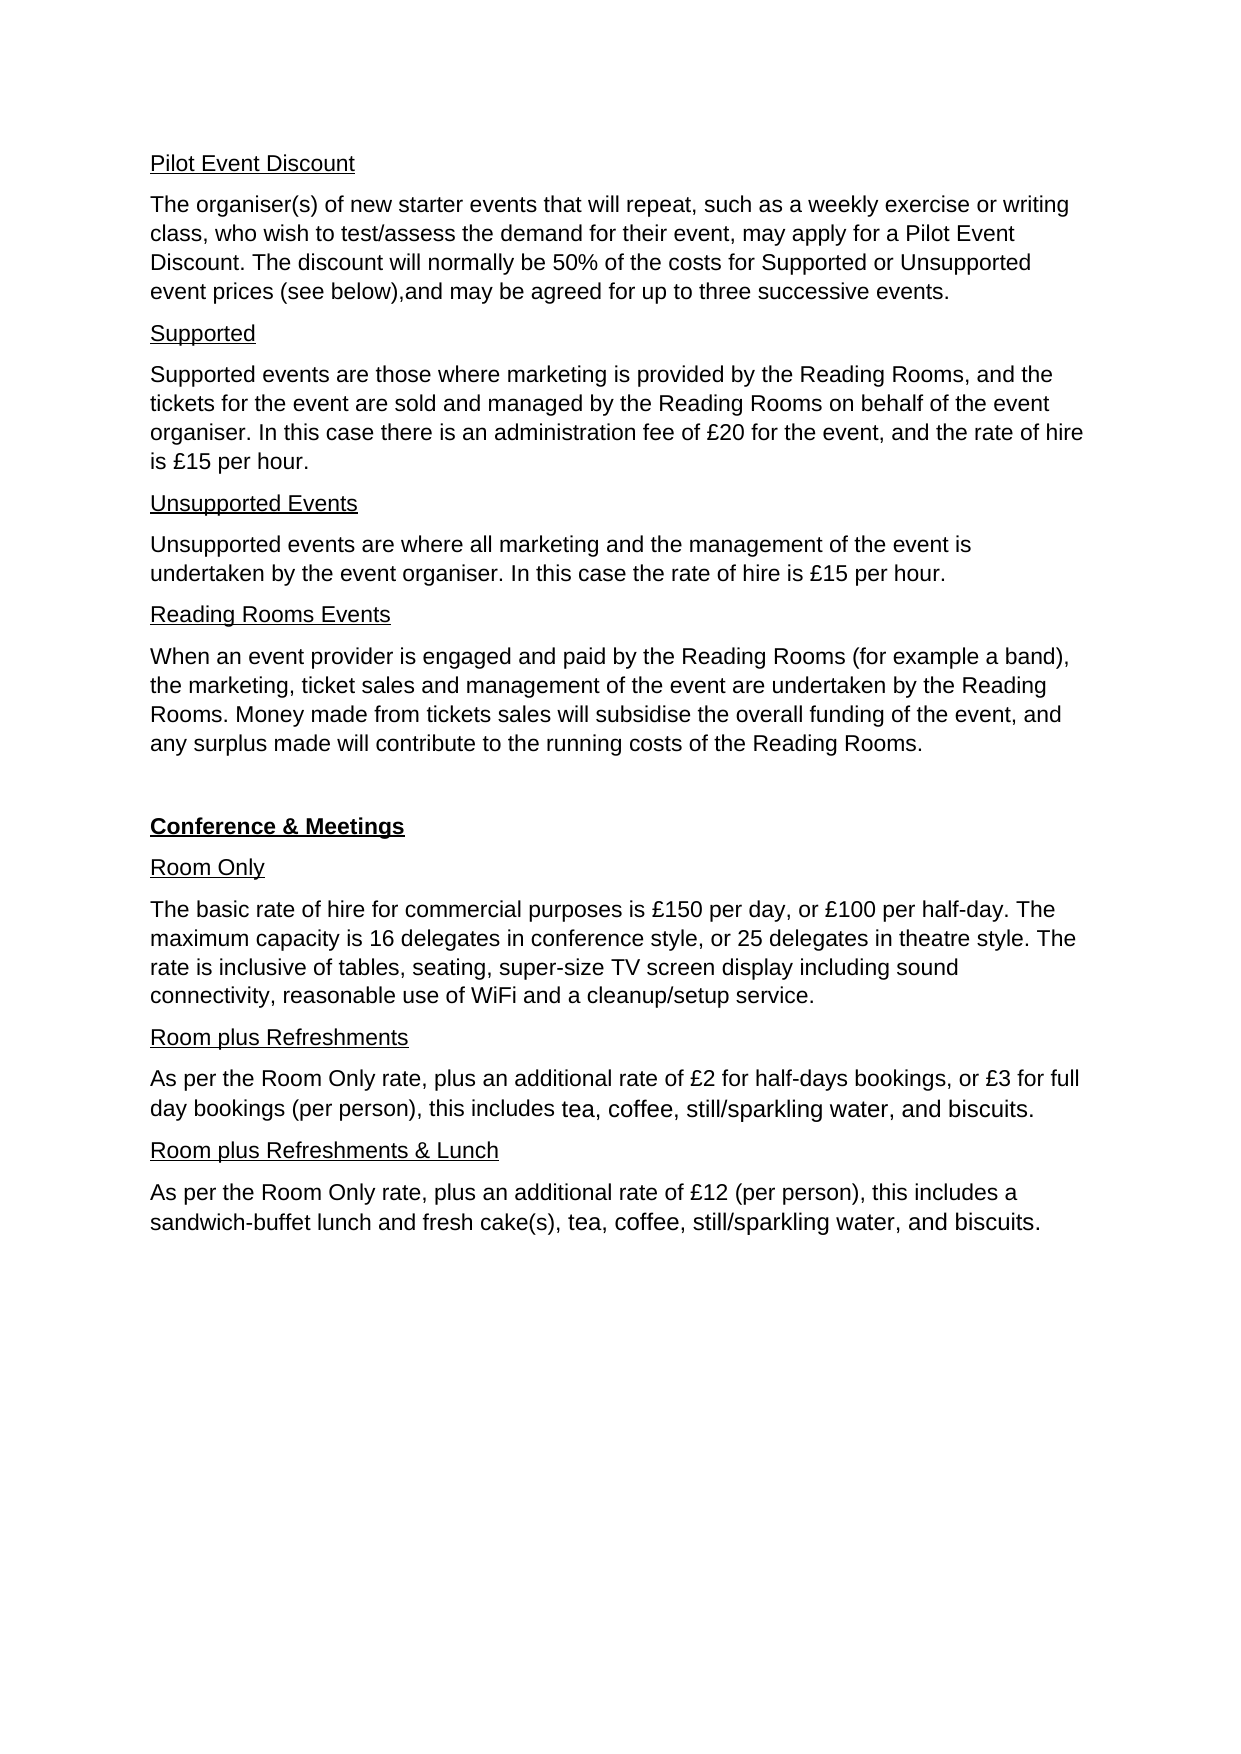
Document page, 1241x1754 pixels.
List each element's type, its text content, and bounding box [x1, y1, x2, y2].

text As per the Room Only rate, plus an additional rate of £12 (per person), this includes a sandwich-buffet lunch and fresh cake(s), tea, coffee, still/sparkling water, and biscuits. [150, 1179, 1090, 1273]
text The basic rate of hire for commercial purposes is £150 per day, or £100 per half-day. The maximum capacity is 16 delegates in conference style, or 25 delegates in theatre style. The rate is inclusive of tables, seating, super-size TV screen display including sound connectivity, reasonable use of WiFi and a cleanup/setup service. [150, 896, 1090, 1009]
text Pilot Event Discount [150, 150, 1090, 176]
text The organiser(s) of new starter events that will repeat, such as a weekly exercise or writing class, who wish to test/assess the demand for their event, may apply for a Pilot Event Discount. The discount will normally be 50% of the costs for Supported or Unsupported event prices (see below),and may be agreed for up to three successive events. [150, 191, 1090, 305]
text Reading Rooms Events [150, 601, 1090, 628]
text Supported events are those where marketing is provided by the Reading Rooms, and the tickets for the event are sold and managed by the Reading Rooms on behalf of the event organiser. In this case there is an administration fee of £20 for the event, and the rate of hire is £15 per hour. [150, 361, 1090, 474]
text Room plus Refreshments & Lunch [150, 1137, 1090, 1164]
text When an event provider is engaged and paid by the Reading Rooms (for example a band), the marketing, ticket sales and management of the event are undertaken by the Reading Rooms. Money made from tickets sales will subsidise the overall funding of the event, and any surplus made will contribute to the running costs of the Reading Rooms. [150, 643, 1090, 756]
text As per the Room Only rate, plus an additional rate of £2 for half-days bookings, or £3 for full day bookings (per person), this includes tea, coffee, still/sparkling water, and biscuits. [150, 1065, 1090, 1122]
text Unsupported events are where all marketing and the management of the event is undertaken by the event organiser. In this case the rate of hire is £15 per hour. [150, 531, 1090, 586]
text Conference & Meetings [150, 813, 1090, 839]
text Room plus Refreshments [150, 1024, 1090, 1050]
text Unsupported Events [150, 489, 1090, 516]
text Supported [150, 320, 1090, 346]
text Room Only [150, 854, 1090, 881]
